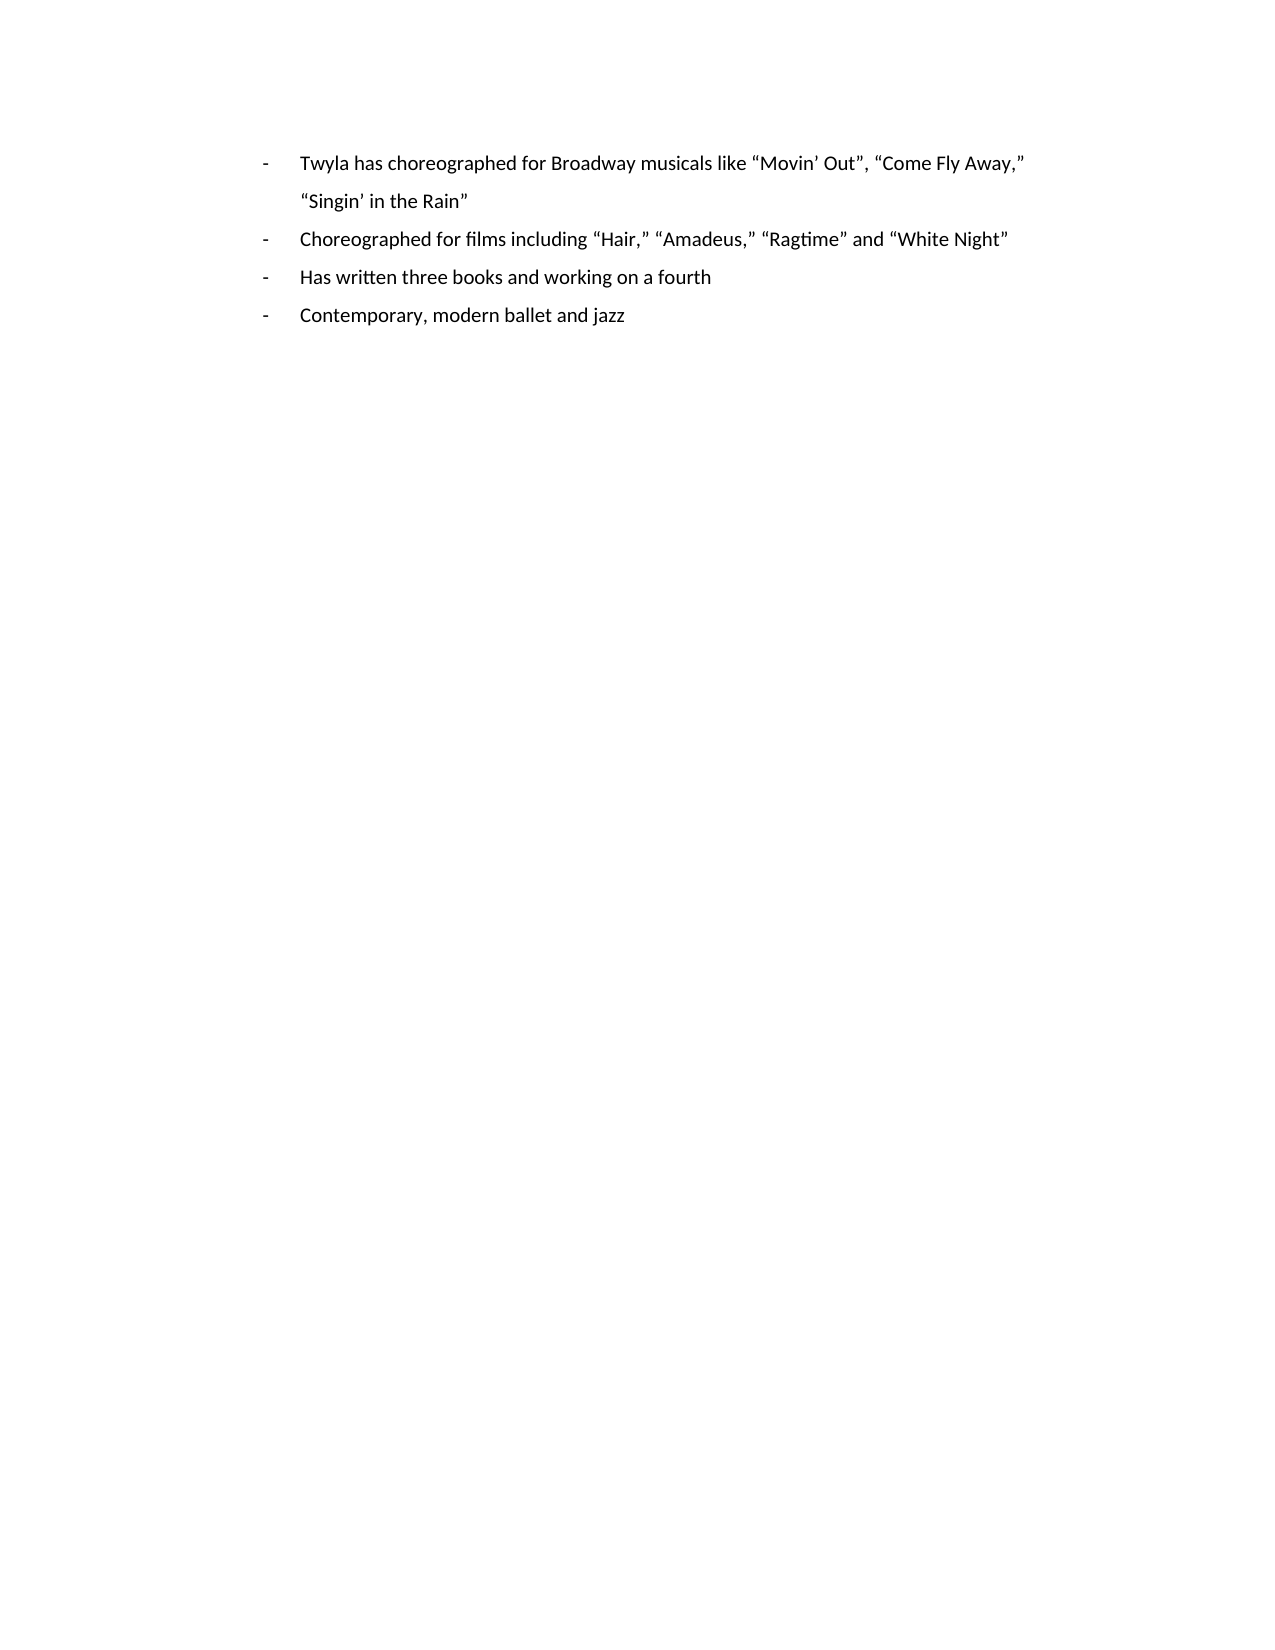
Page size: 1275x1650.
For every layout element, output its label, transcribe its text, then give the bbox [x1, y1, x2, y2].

list Twyla has choreographed for Broadway musicals like “Movin’ Out”, “Come Fly Away,” “Singin’ in the Rain” [262, 150, 1087, 213]
list Contemporary, modern ballet and jazz [262, 302, 1087, 328]
list Choreographed for films including “Hair,” “Amadeus,” “Ragtime” and “White Night” [262, 226, 1087, 252]
list Has written three books and working on a fourth [262, 264, 1087, 290]
